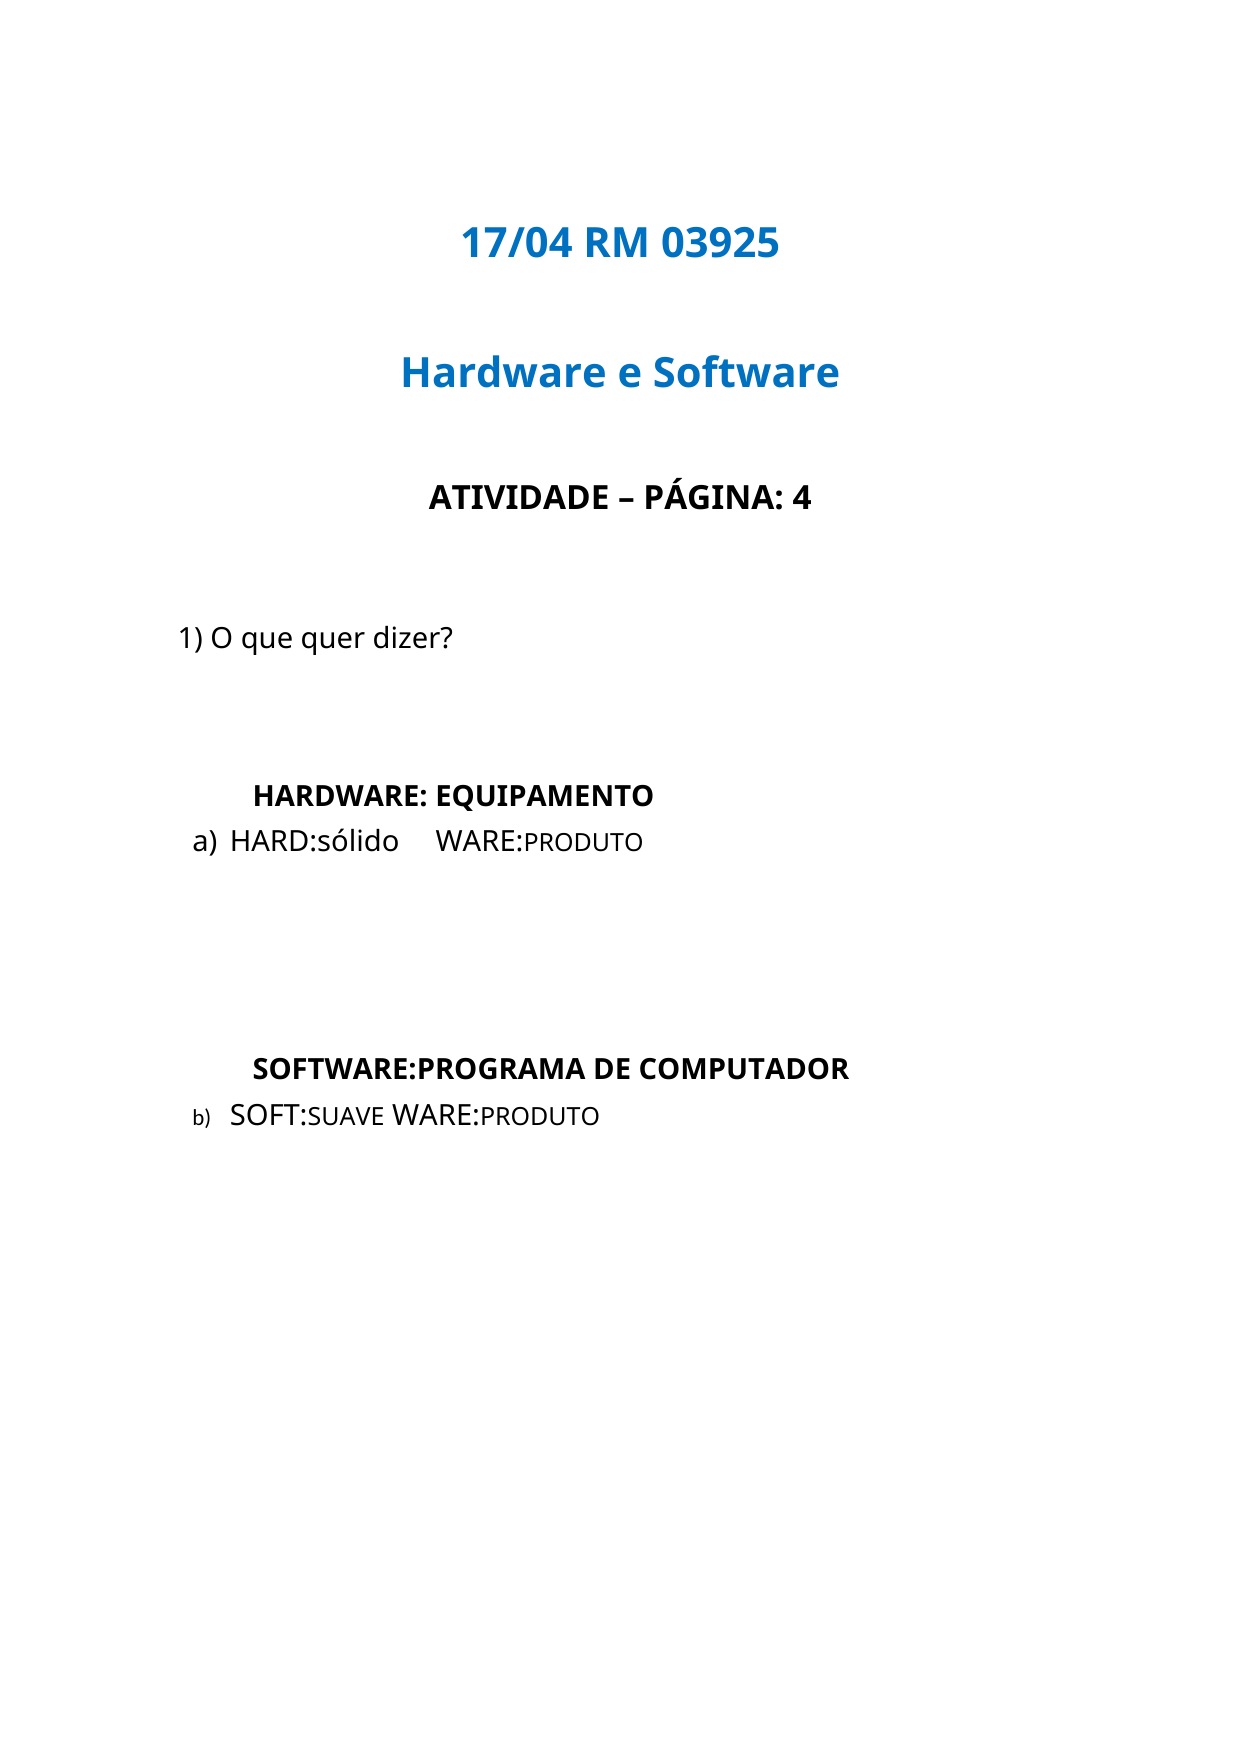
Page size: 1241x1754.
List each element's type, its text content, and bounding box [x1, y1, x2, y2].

list SOFTWARE:PROGRAMA DE COMPUTADOR [252, 1048, 1063, 1088]
list HARD:sólido WARE:PRODUTO [192, 820, 1063, 860]
list SOFT:SUAVE WARE:PRODUTO [192, 1094, 1063, 1134]
text 17/04 RM 03925 [177, 213, 1063, 269]
text 1) O que quer dizer? [177, 617, 1063, 657]
text ATIVIDADE – PÁGINA: 4 [177, 474, 1063, 519]
list HARDWARE: EQUIPAMENTO [252, 775, 1063, 814]
text Hardware e Software [177, 343, 1063, 400]
